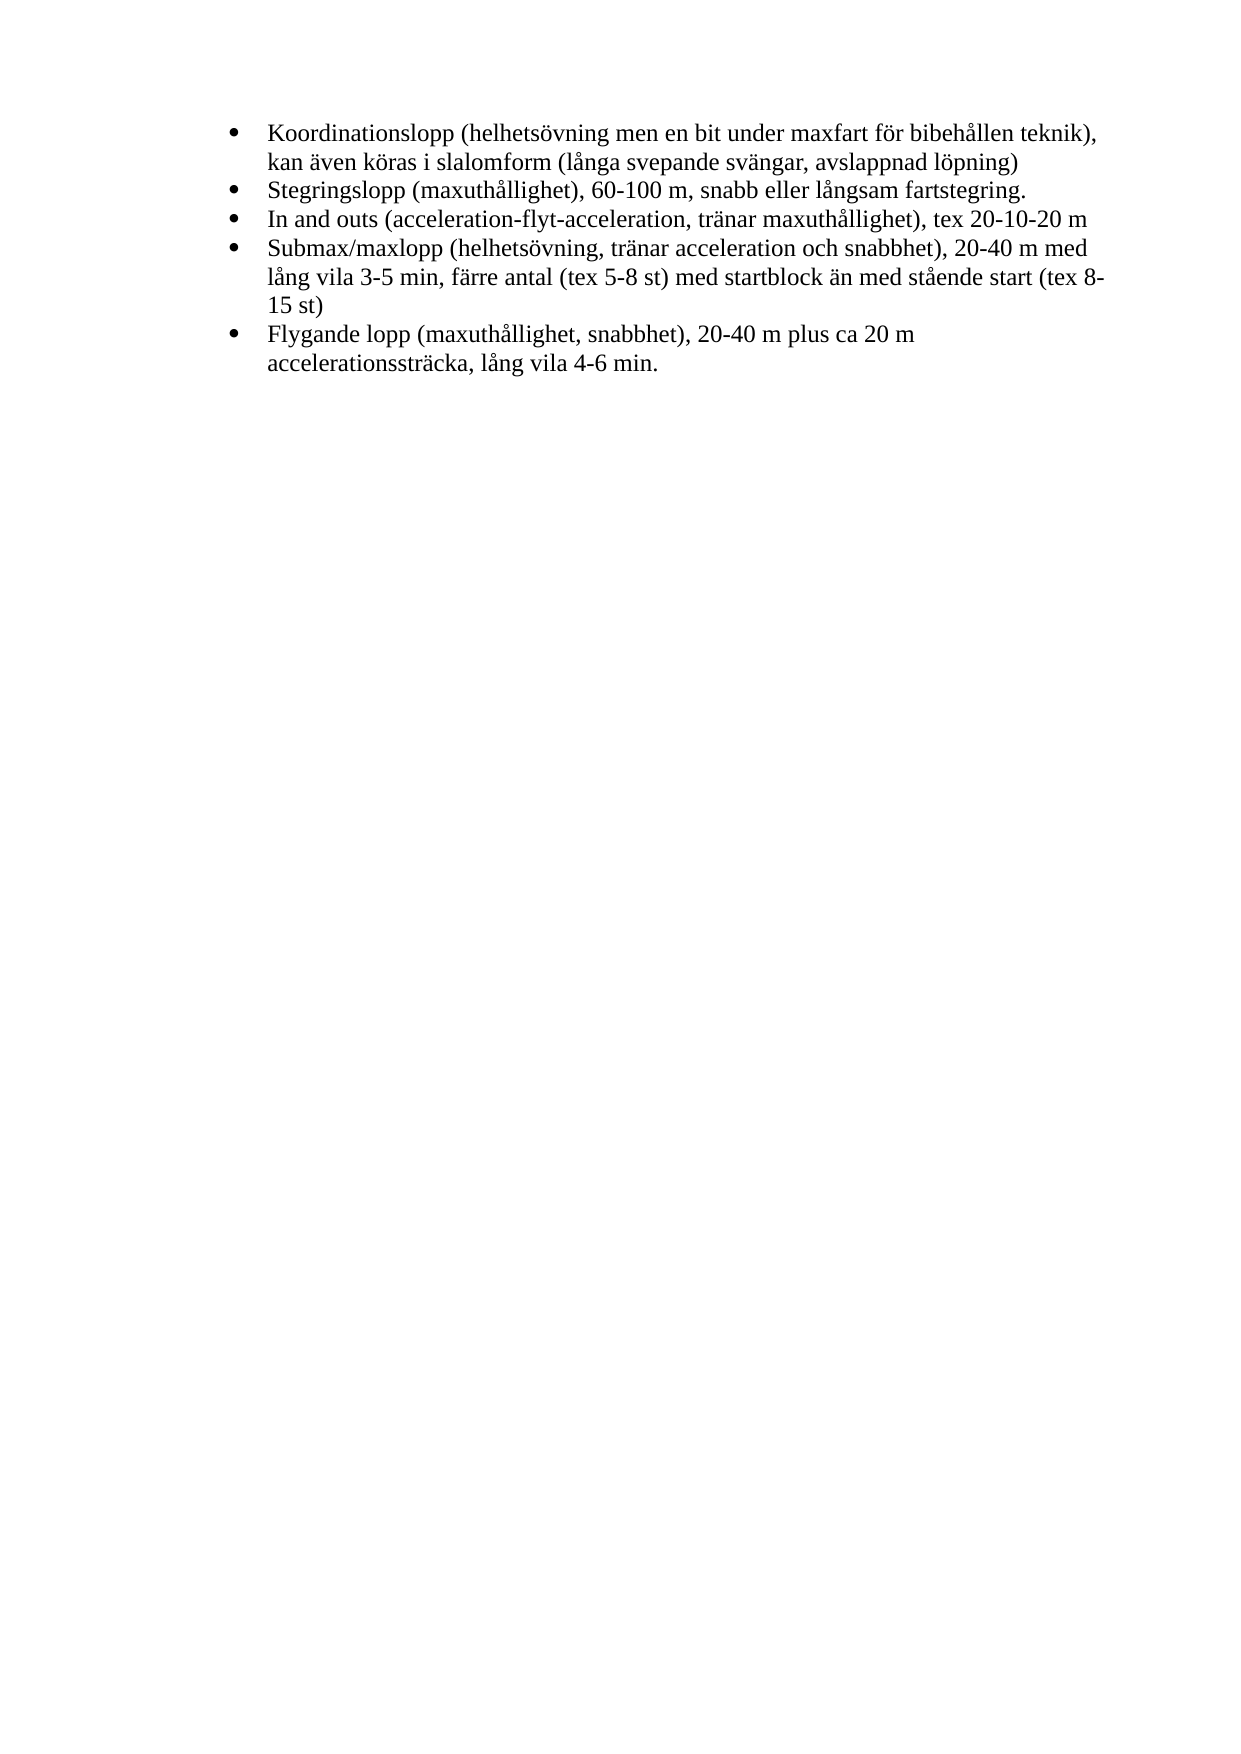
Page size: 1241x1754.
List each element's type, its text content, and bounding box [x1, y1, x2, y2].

list Flygande lopp (maxuthållighet, snabbhet), 20-40 m plus ca 20 m accelerationssträcka, lång vila 4-6 min. [229, 319, 1122, 377]
list Stegringslopp (maxuthållighet), 60-100 m, snabb eller långsam fartstegring. [229, 176, 1122, 204]
list Submax/maxlopp (helhetsövning, tränar acceleration och snabbhet), 20-40 m med lång vila 3-5 min, färre antal (tex 5-8 st) med startblock än med stående start (tex 8-15 st) [229, 233, 1122, 319]
list In and outs (acceleration-flyt-acceleration, tränar maxuthållighet), tex 20-10-20 m [229, 204, 1122, 233]
list Koordinationslopp (helhetsövning men en bit under maxfart för bibehållen teknik), kan även köras i slalomform (långa svepande svängar, avslappnad löpning) [229, 118, 1122, 176]
